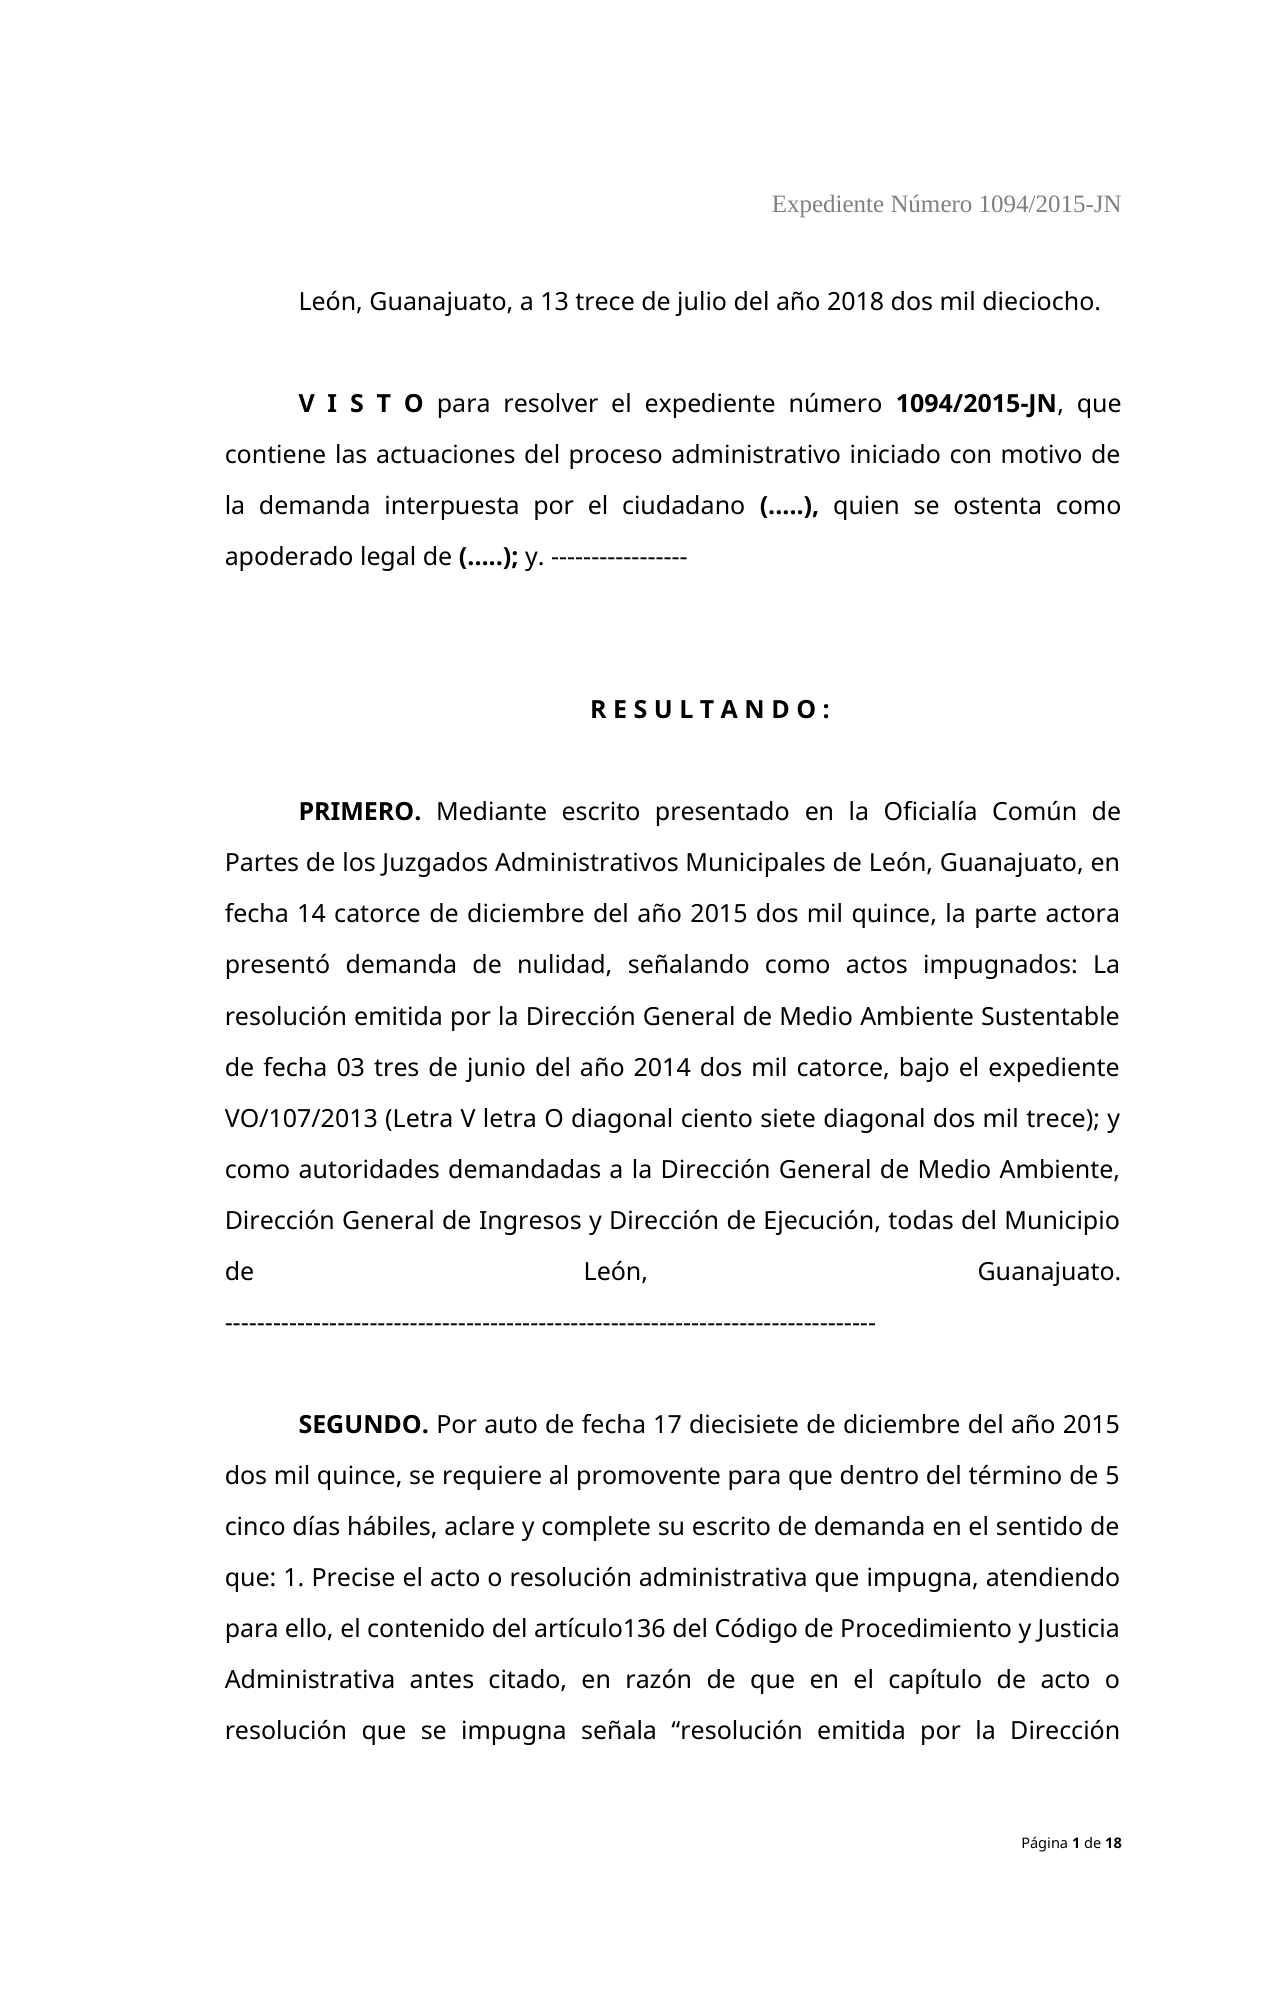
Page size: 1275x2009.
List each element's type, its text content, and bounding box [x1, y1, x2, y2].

text León, Guanajuato, a 13 trece de julio del año 2018 dos mil dieciocho. [224, 283, 1121, 318]
text PRIMERO. Mediante escrito presentado en la Oficialía Común de Partes de los Juzgados Administrativos Municipales de León, Guanajuato, en fecha 14 catorce de diciembre del año 2015 dos mil quince, la parte actora presentó demanda de nulidad, señalando como actos impugnados: La resolución emitida por la Dirección General de Medio Ambiente Sustentable de fecha 03 tres de junio del año 2014 dos mil catorce, bajo el expediente VO/107/2013 (Letra V letra O diagonal ciento siete diagonal dos mil trece); y como autoridades demandadas a la Dirección General de Medio Ambiente, Dirección General de Ingresos y Dirección de Ejecución, todas del Municipio de León, Guanajuato. --------------------------------------------------------------------------------- [224, 794, 1121, 1338]
text V I S T O para resolver el expediente número 1094/2015-JN, que contiene las actuaciones del proceso administrativo iniciado con motivo de la demanda interpuesta por el ciudadano (.....), quien se ostenta como apoderado legal de (.....); y. ----------------- [224, 386, 1121, 573]
text R E S U L T A N D O : [224, 692, 1121, 726]
